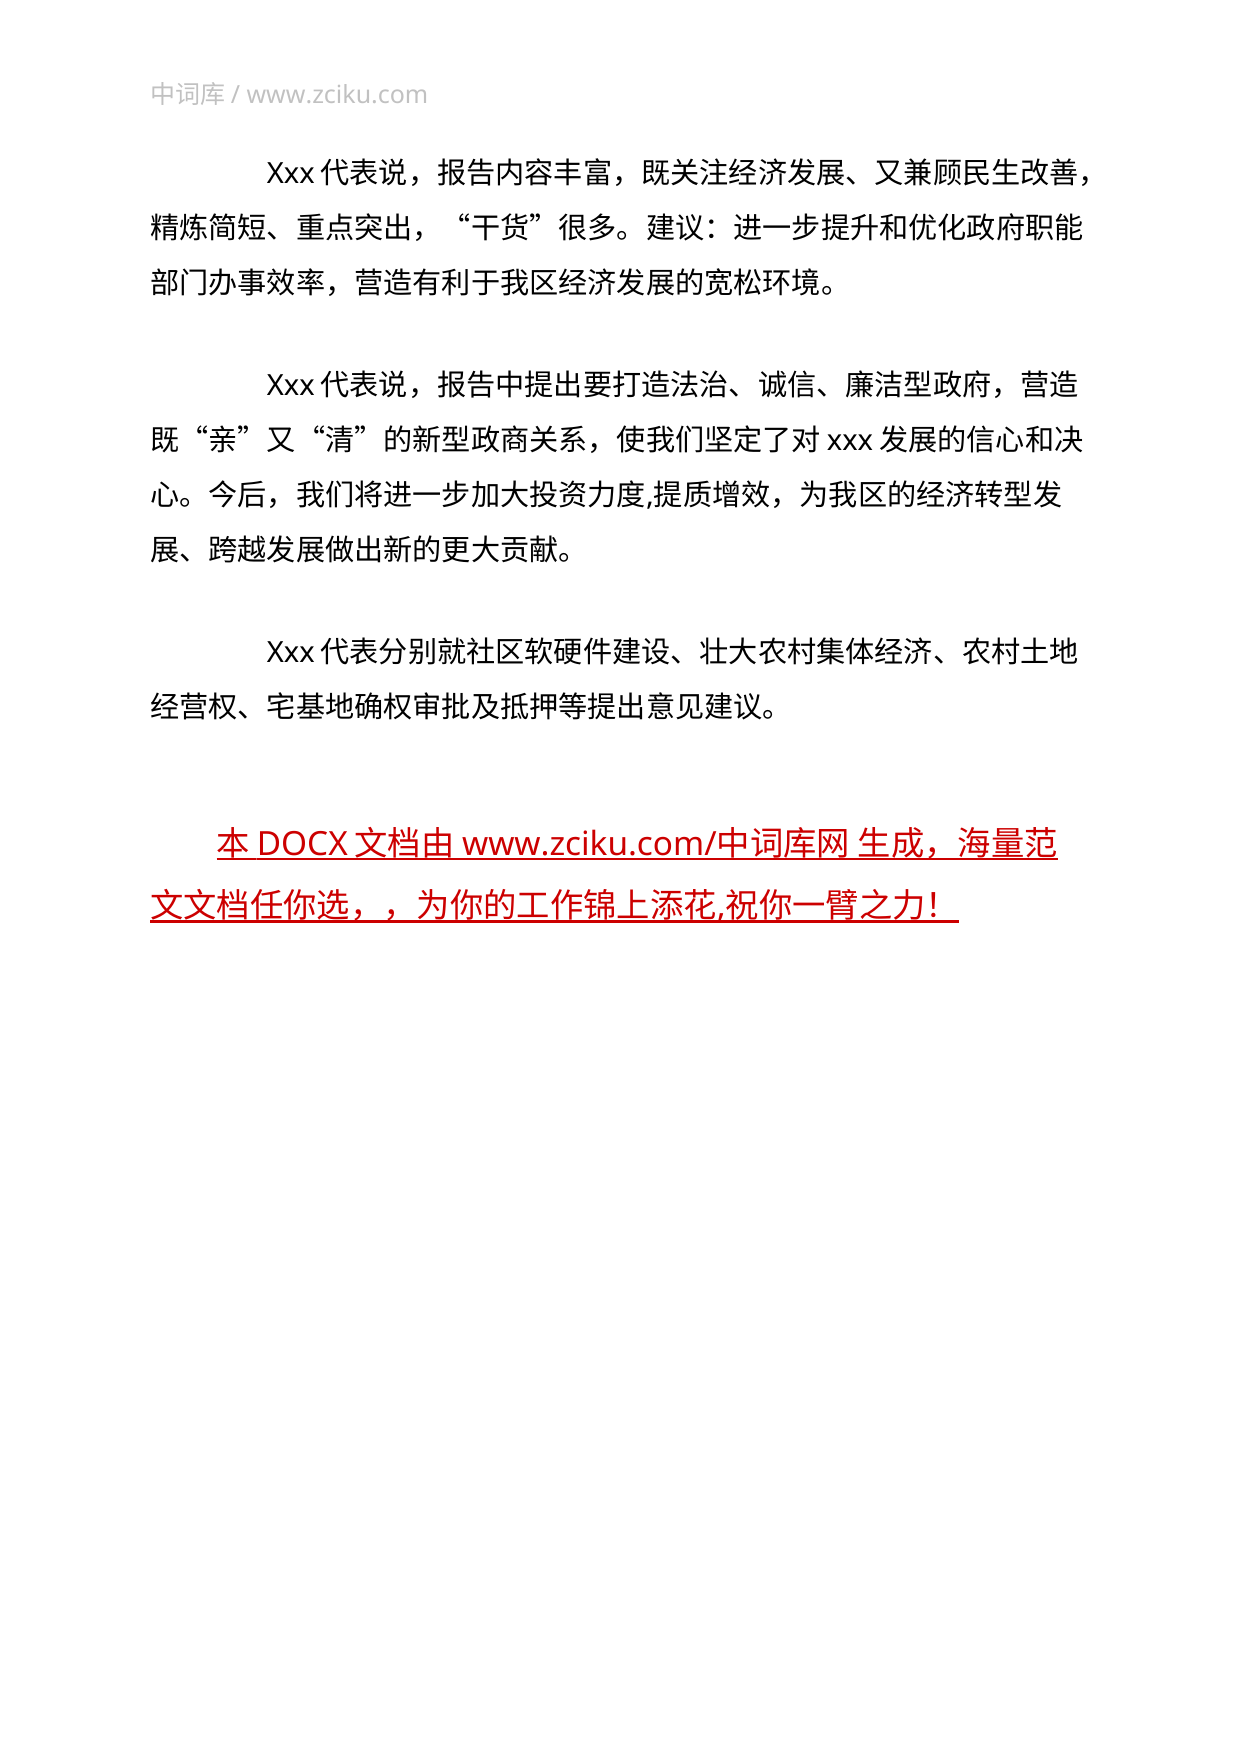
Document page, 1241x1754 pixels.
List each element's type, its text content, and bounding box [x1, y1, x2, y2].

text Xxx代表说，报告内容丰富，既关注经济发展、又兼顾民生改善，精炼简短、重点突出，“干货”很多。建议：进一步提升和优化政府职能部门办事效率，营造有利于我区经济发展的宽松环境。 [150, 150, 1090, 302]
text Xxx代表说，报告中提出要打造法治、诚信、廉洁型政府，营造既“亲”又“清”的新型政商关系，使我们坚定了对xxx发展的信心和决心。今后，我们将进一步加大投资力度,提质增效，为我区的经济转型发展、跨越发展做出新的更大贡献。 [150, 362, 1090, 569]
text 本DOCX文档由 www.zciku.com/中词库网 生成，海量范文文档任你选，，为你的工作锦上添花,祝你一臂之力！ [150, 816, 1090, 928]
text Xxx代表分别就社区软硬件建设、壮大农村集体经济、农村土地经营权、宅基地确权审批及抵押等提出意见建议。 [150, 628, 1090, 726]
